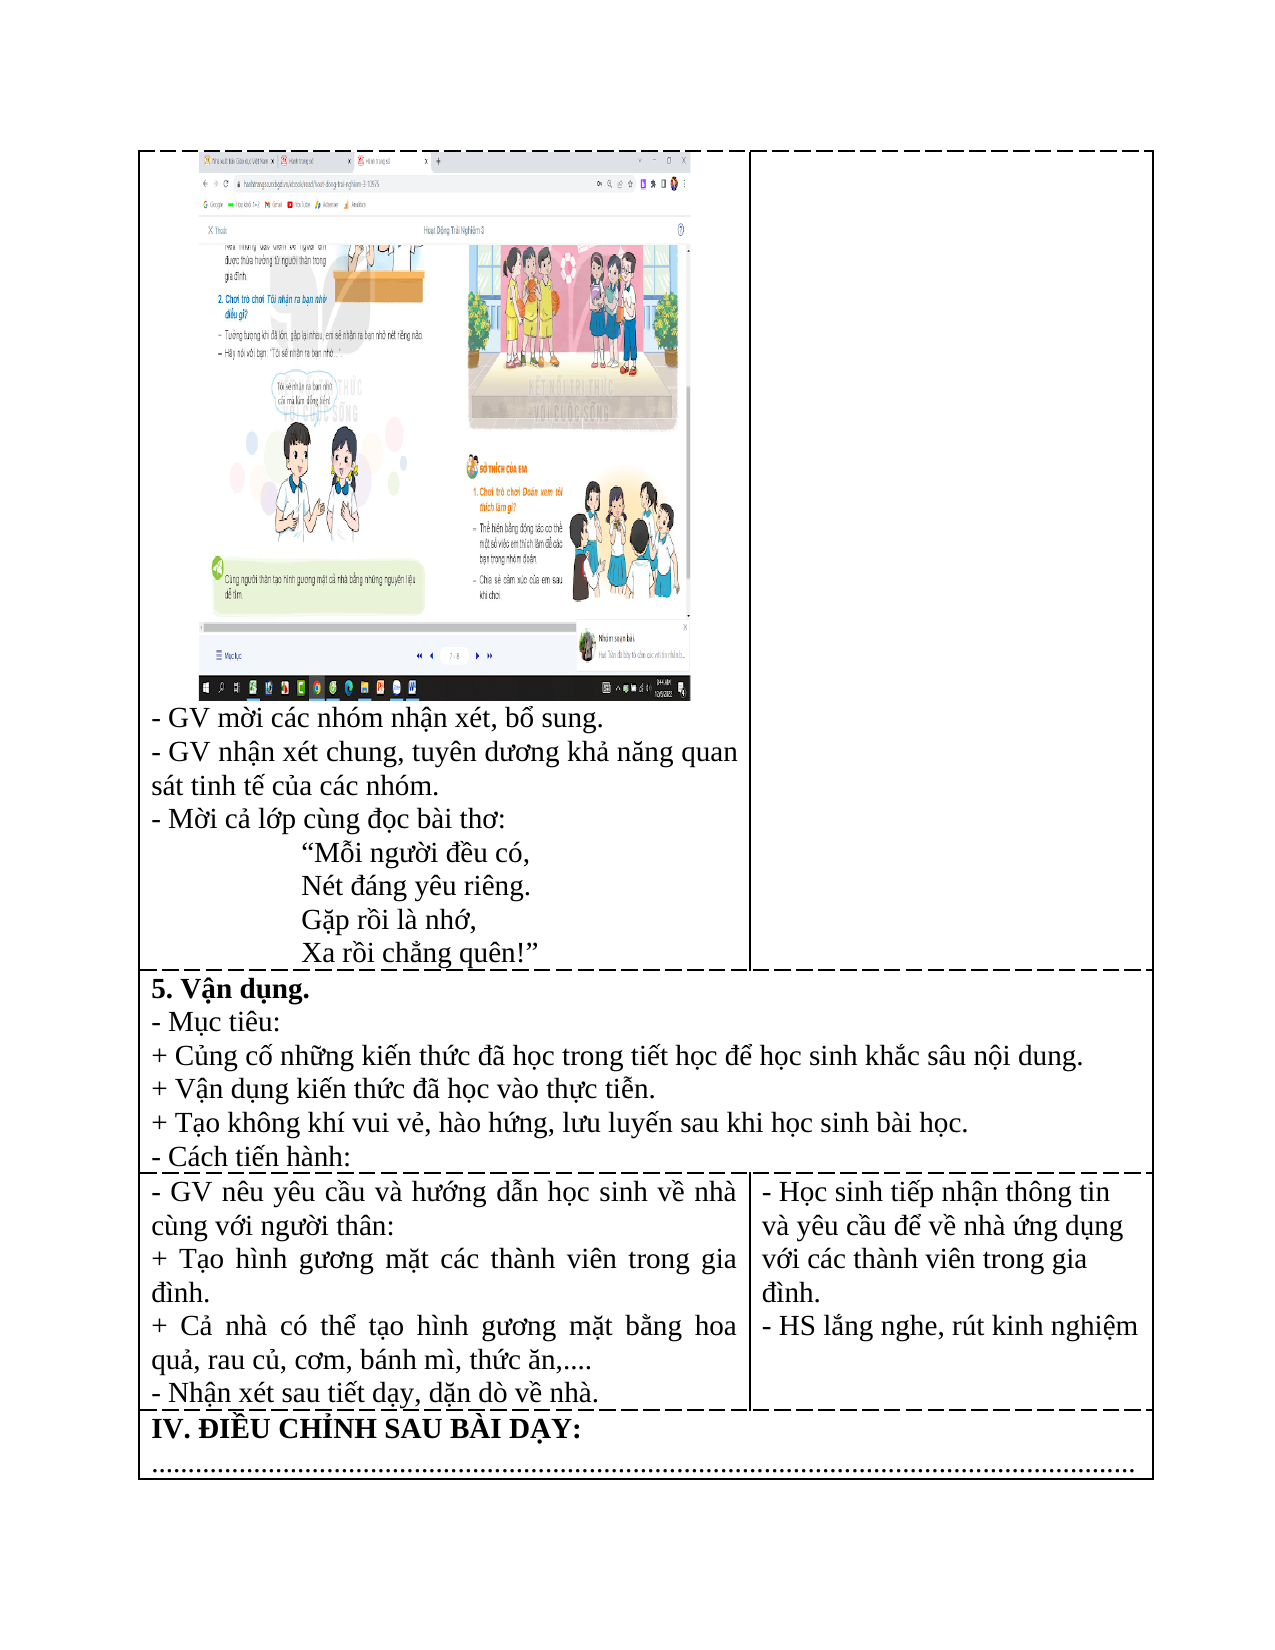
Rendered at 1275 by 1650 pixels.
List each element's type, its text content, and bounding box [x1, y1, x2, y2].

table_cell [140, 150, 750, 969]
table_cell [140, 1409, 1152, 1478]
table_cell - Học sinh tiếp nhận thông tin và yêu cầu để về nhà ứng dụng với các thành viên trong gia đình. - HS lắng nghe, rút kinh nghiệm [751, 1172, 1152, 1409]
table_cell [751, 150, 1152, 969]
table_cell 5. Vận dụng. - Mục tiêu: + Củng cố những kiến thức đã học trong tiết học để học sinh khắc sâu nội dung. + Vận dụng kiến thức đã học vào thực tiễn. + Tạo không khí vui vẻ, hào hứng, lưu luyến sau khi học sinh bài học. - Cách tiến hành: [140, 969, 1152, 1172]
picture [198, 152, 691, 701]
table_cell - GV nêu yêu cầu và hướng dẫn học sinh về nhà cùng với người thân: + Tạo hình gương mặt các thành viên trong gia đình. + Cả nhà có thể tạo hình gương mặt bằng hoa quả, rau củ, cơm, bánh mì, thức ăn,.... - Nhận xét sau tiết dạy, dặn dò về nhà. [140, 1172, 749, 1409]
